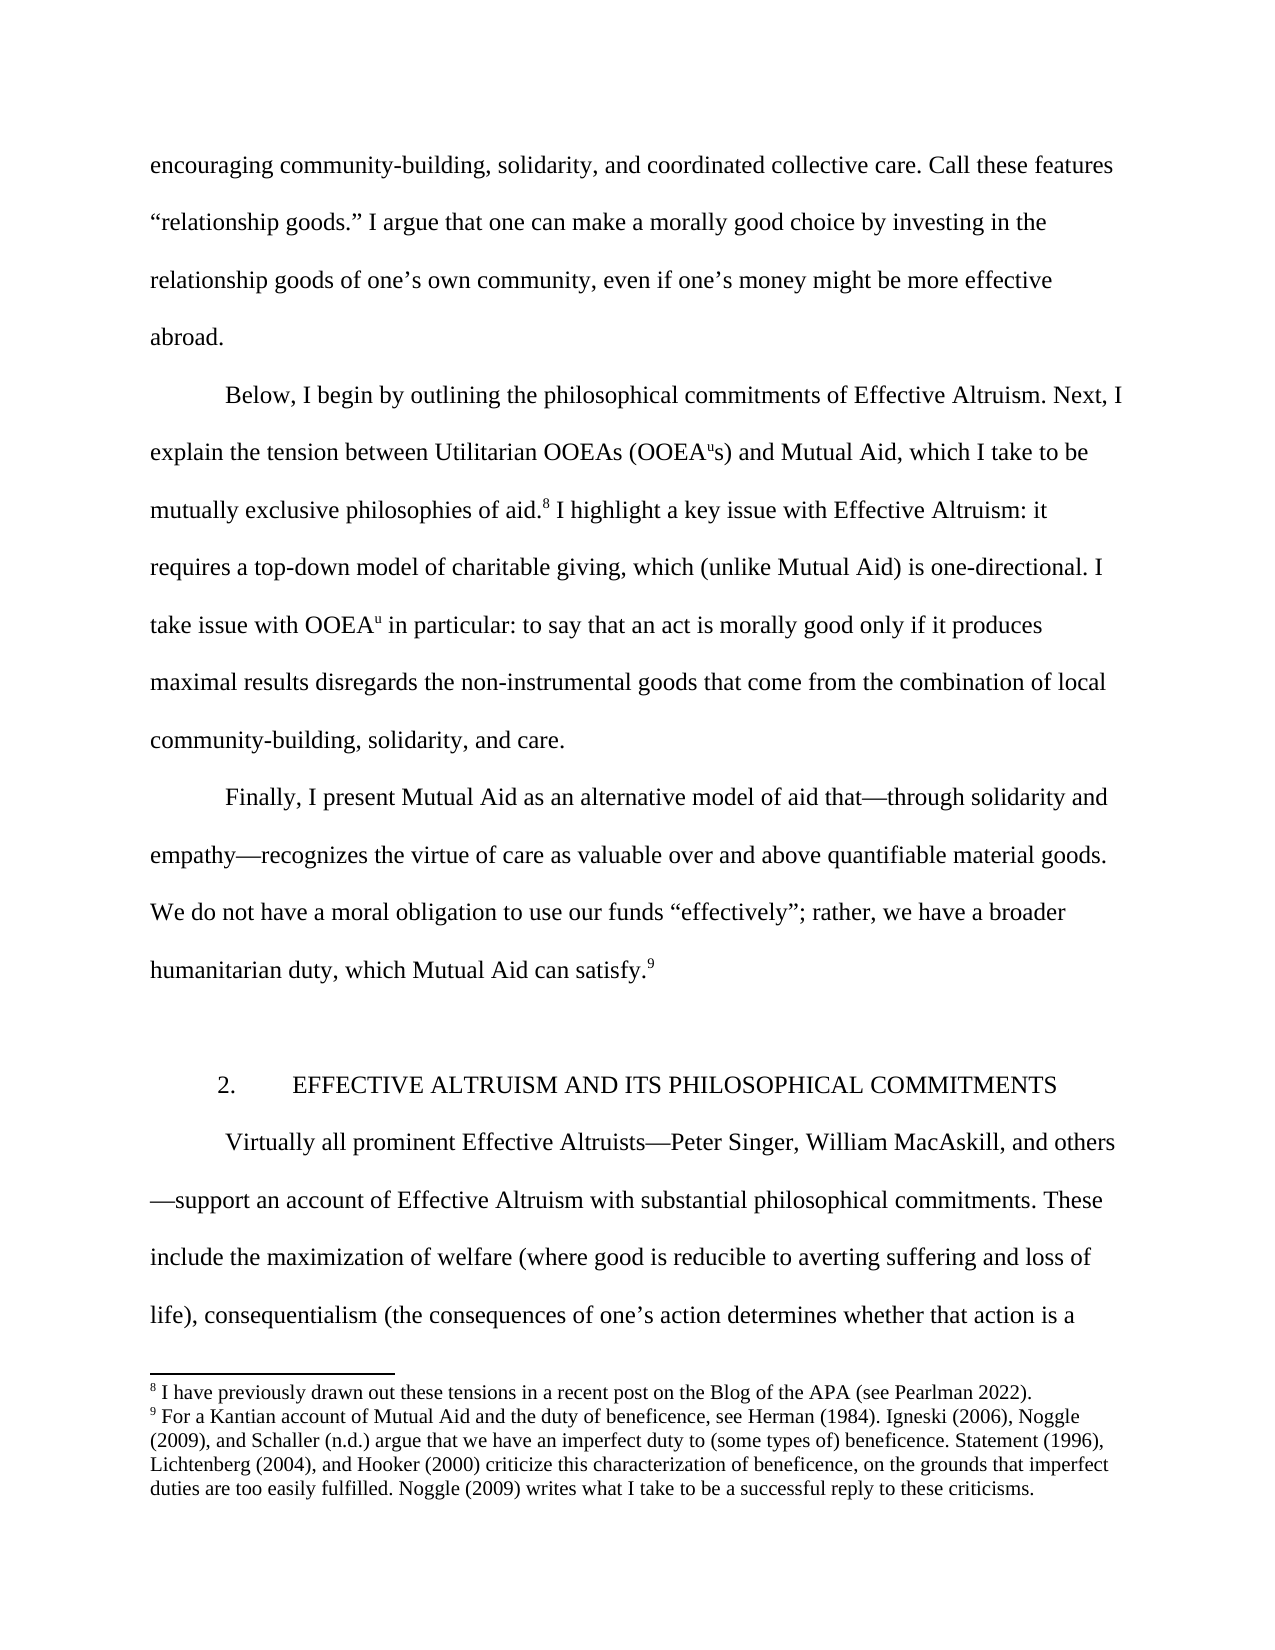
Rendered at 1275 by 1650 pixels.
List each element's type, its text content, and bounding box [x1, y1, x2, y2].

text 2. EFFECTIVE ALTRUISM AND ITS PHILOSOPHICAL COMMITMENTS [150, 1070, 1125, 1099]
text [150, 1127, 1125, 1329]
text Finally, I present Mutual Aid as an alternative model of aid that—through solidarity and empathy—recognizes the virtue of care as valuable over and above quantifiable material goods. We do not have a moral obligation to use our funds “effectively”; rather, we have a broader humanitarian duty, which Mutual Aid can satisfy. [150, 782, 1125, 984]
text Below, I begin by outlining the philosophical commitments of Effective Altruism. Next, I explain the tension between Utilitarian OOEAs (OOEAus) and Mutual Aid, which I take to be mutually exclusive philosophies of aid. I highlight a key issue with Effective Altruism: it requires a top-down model of charitable giving, which (unlike Mutual Aid) is one-directional. I take issue with OOEAu in particular: to say that an act is morally good only if it produces maximal results disregards the non-instrumental goods that come from the combination of local community-building, solidarity, and care. [150, 380, 1125, 754]
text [150, 150, 1125, 351]
